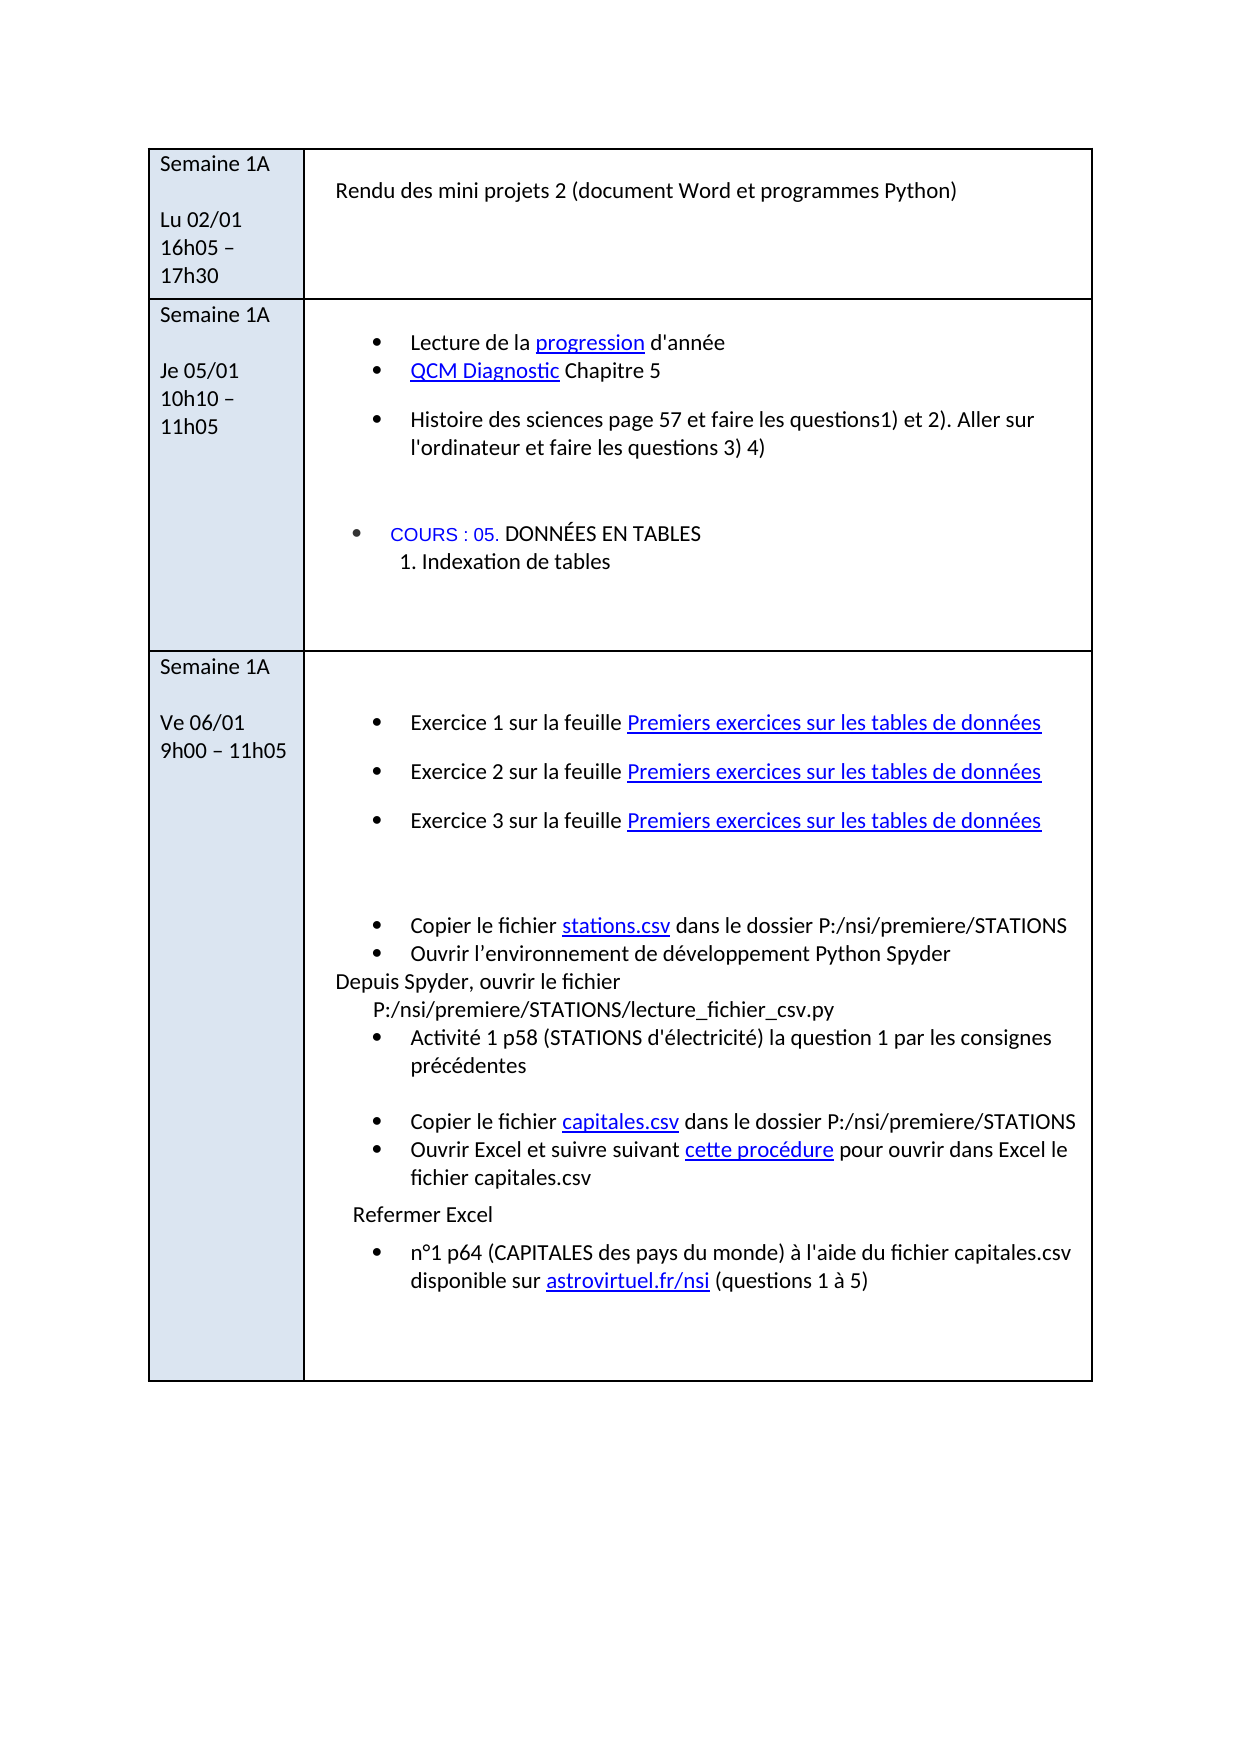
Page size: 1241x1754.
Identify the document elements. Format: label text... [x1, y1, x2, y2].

table_cell Exercice 1 sur la feuille Premiers exercices sur les tables de données Exercice 2 sur la feuille Premiers exercices sur les tables de données Exercice 3 sur la feuille Premiers exercices sur les tables de données Copier le fichier stations.csv dans le dossier P:/nsi/premiere/STATIONS Ouvrir l’environnement de développement Python Spyder Depuis Spyder, ouvrir le fichier P:/nsi/premiere/STATIONS/lecture_fichier_csv.py Activité 1 p58 (STATIONS d'électricité) la question 1 par les consignes précédentes Copier le fichier capitales.csv dans le dossier P:/nsi/premiere/STATIONS Ouvrir Excel et suivre suivant cette procédure pour ouvrir dans Excel le fichier capitales.csv Refermer Excel n°1 p64 (CAPITALES des pays du monde) à l'aide du fichier capitales.csv disponible sur astrovirtuel.fr/nsi (questions 1 à 5) [305, 652, 1091, 1380]
table_cell Semaine 1A Je 05/01 10h10 – 11h05 [150, 300, 303, 650]
table_cell Rendu des mini projets 2 (document Word et programmes Python) [305, 150, 1091, 298]
table_cell Semaine 1A Ve 06/01 9h00 – 11h05 [150, 652, 303, 1380]
table_cell Semaine 1A Lu 02/01 16h05 – 17h30 [150, 150, 303, 298]
table_cell Lecture de la progression d'année QCM Diagnostic Chapitre 5 Histoire des sciences page 57 et faire les questions1) et 2). Aller sur l'ordinateur et faire les questions 3) 4) COURS : 05. DONNÉES EN TABLES 1. Indexation de tables [305, 300, 1091, 650]
